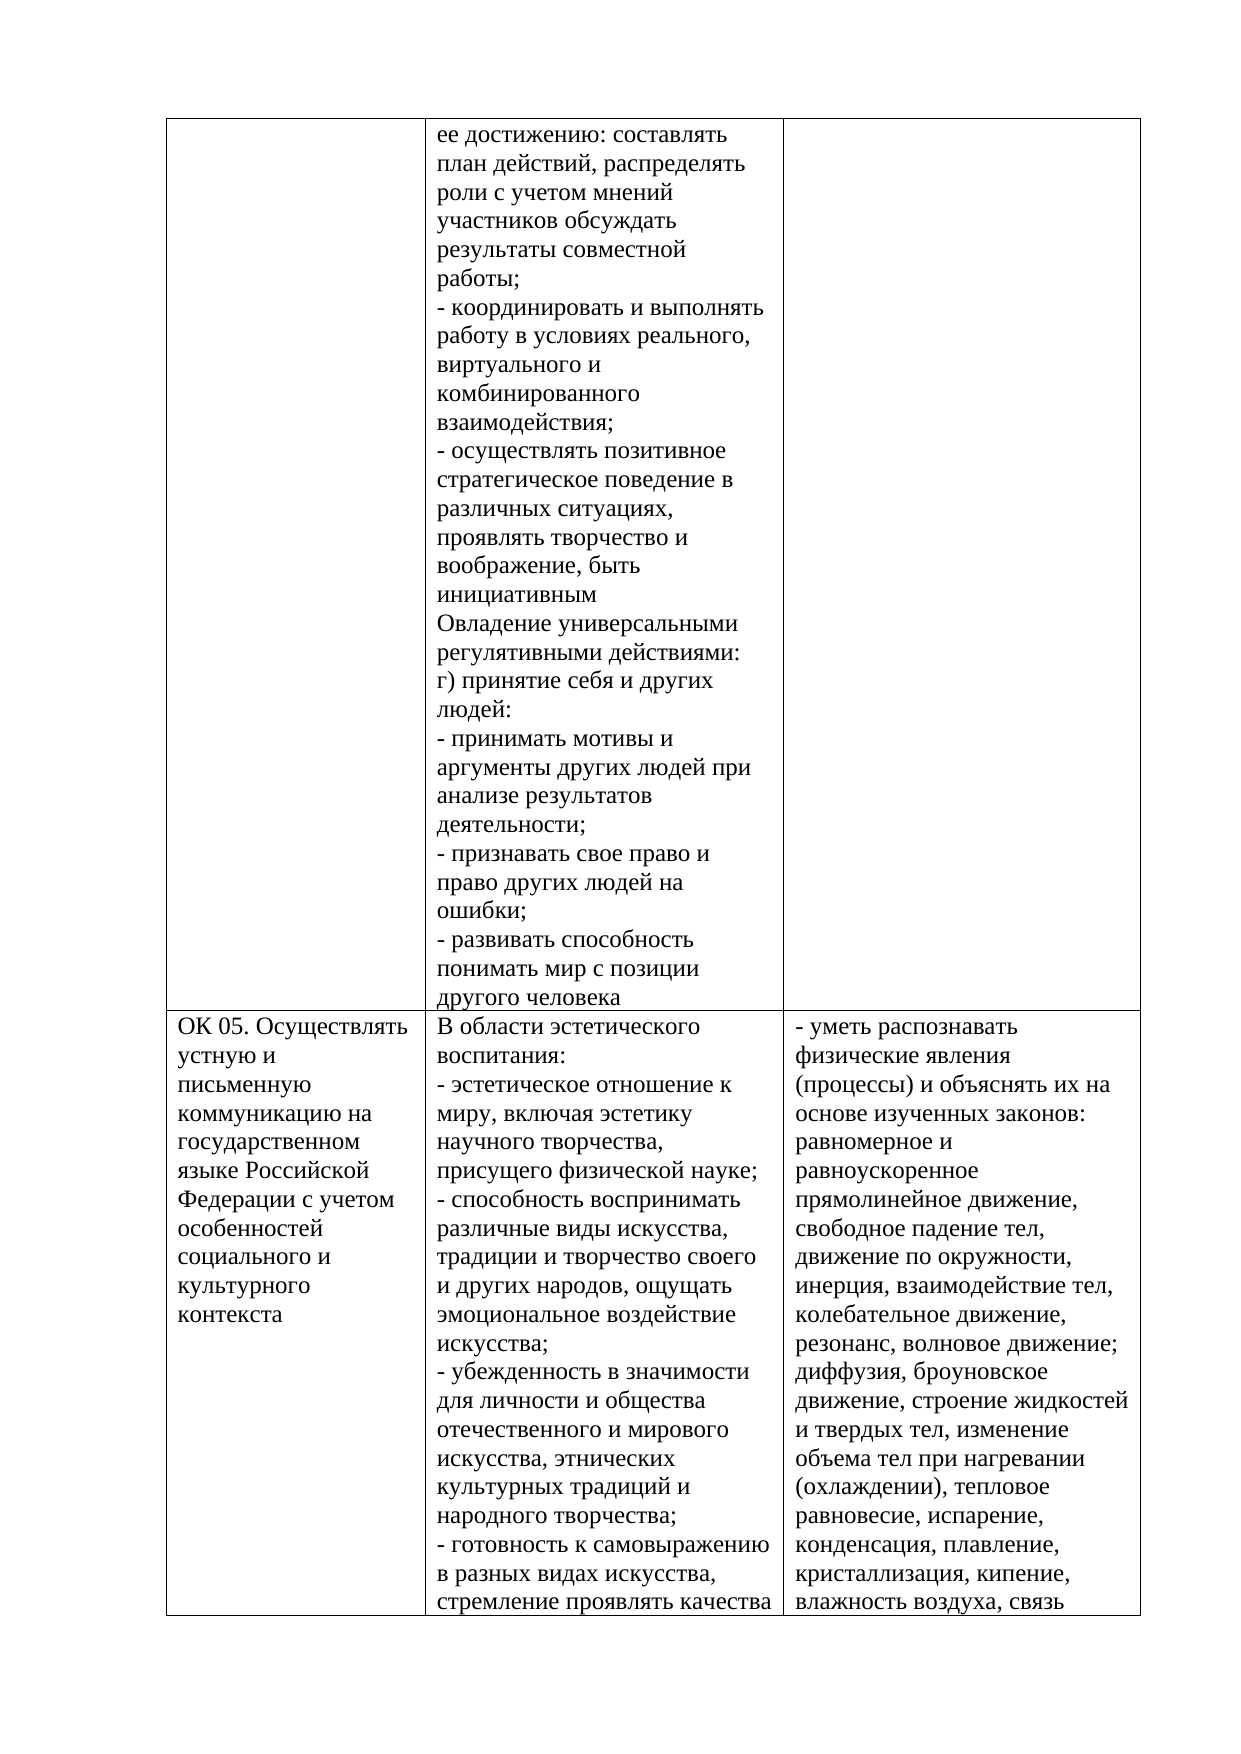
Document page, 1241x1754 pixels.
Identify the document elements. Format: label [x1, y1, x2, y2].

table_cell [426, 119, 783, 1010]
table_cell [167, 119, 425, 1010]
table_cell [426, 1011, 783, 1615]
table_cell [167, 1011, 425, 1615]
table_cell [784, 1011, 1140, 1615]
table_cell [784, 119, 1140, 1010]
